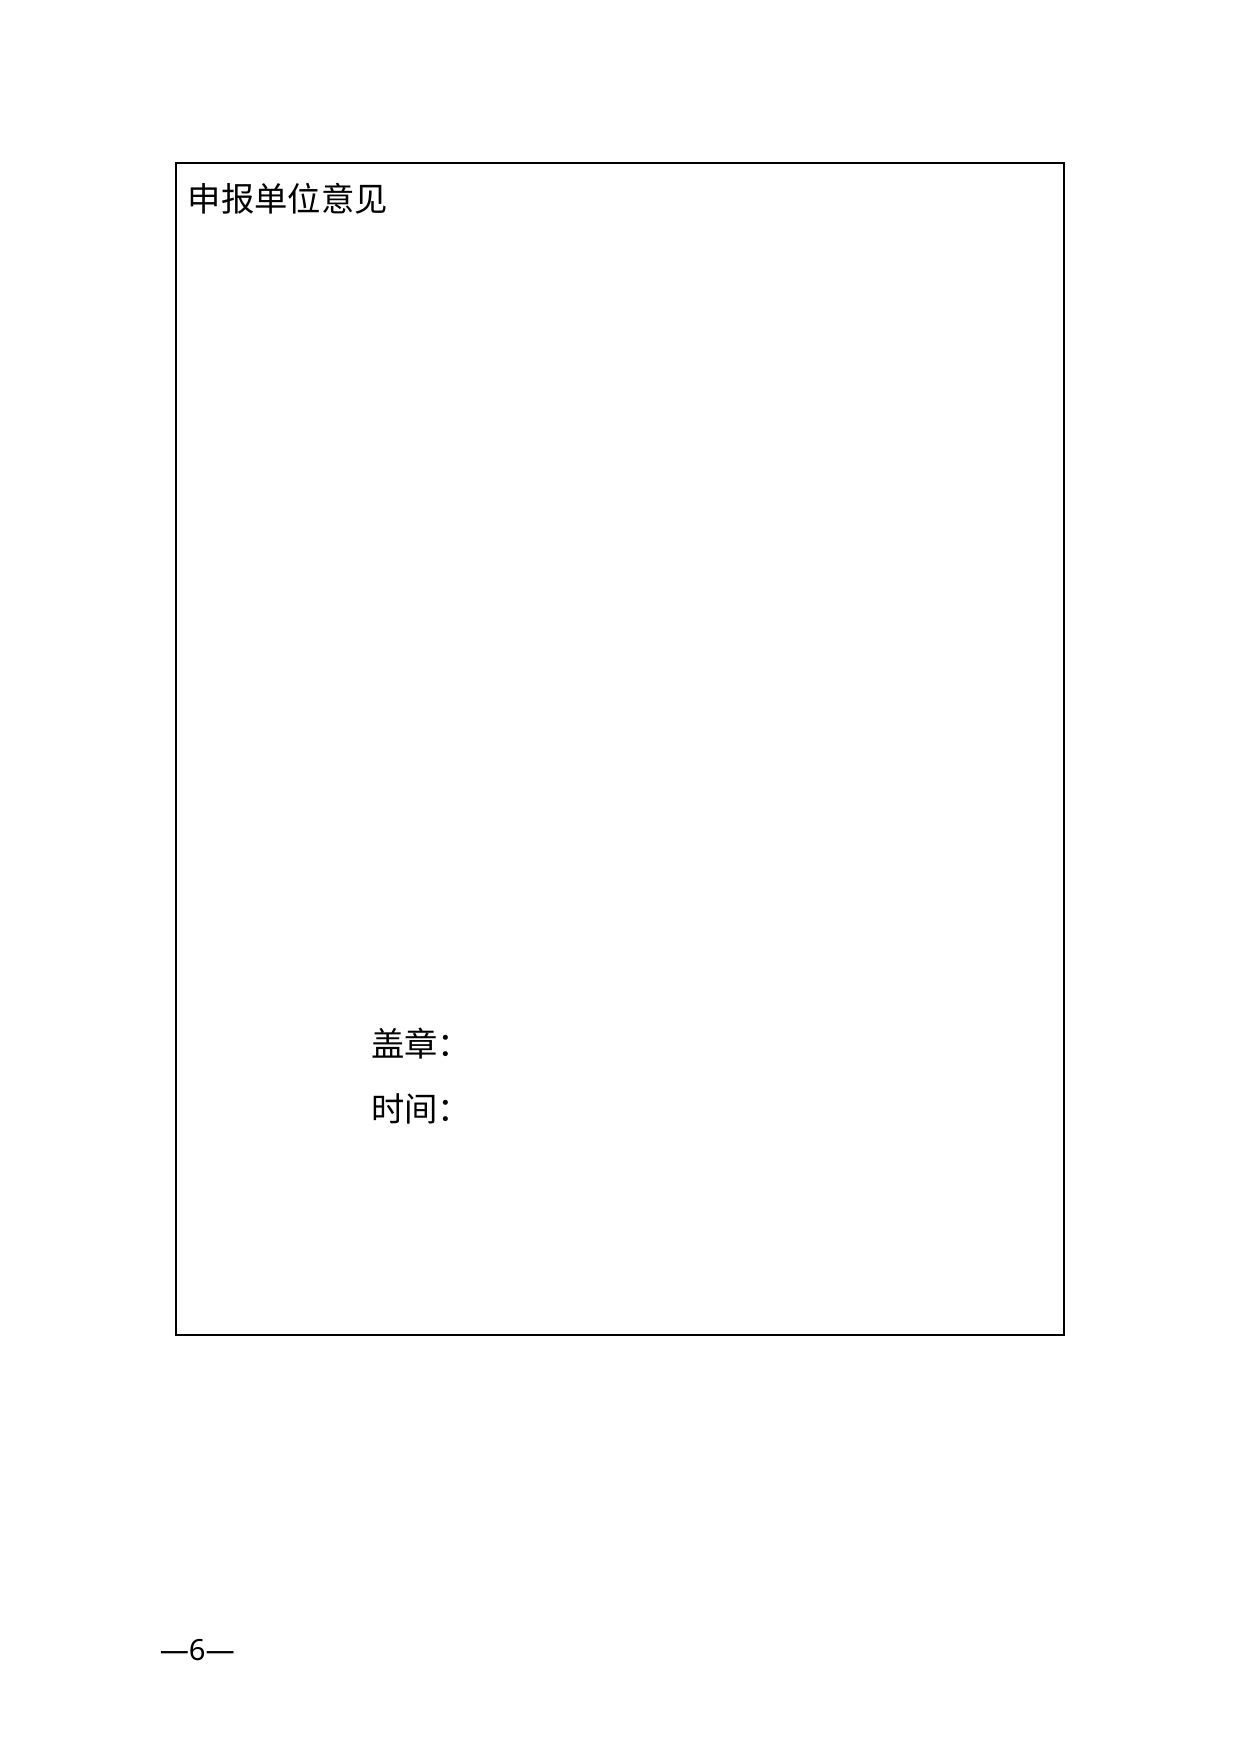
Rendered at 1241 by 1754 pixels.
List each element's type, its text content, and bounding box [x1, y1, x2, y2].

table_cell 申报单位意见 盖章： 时间： [177, 164, 1063, 1334]
